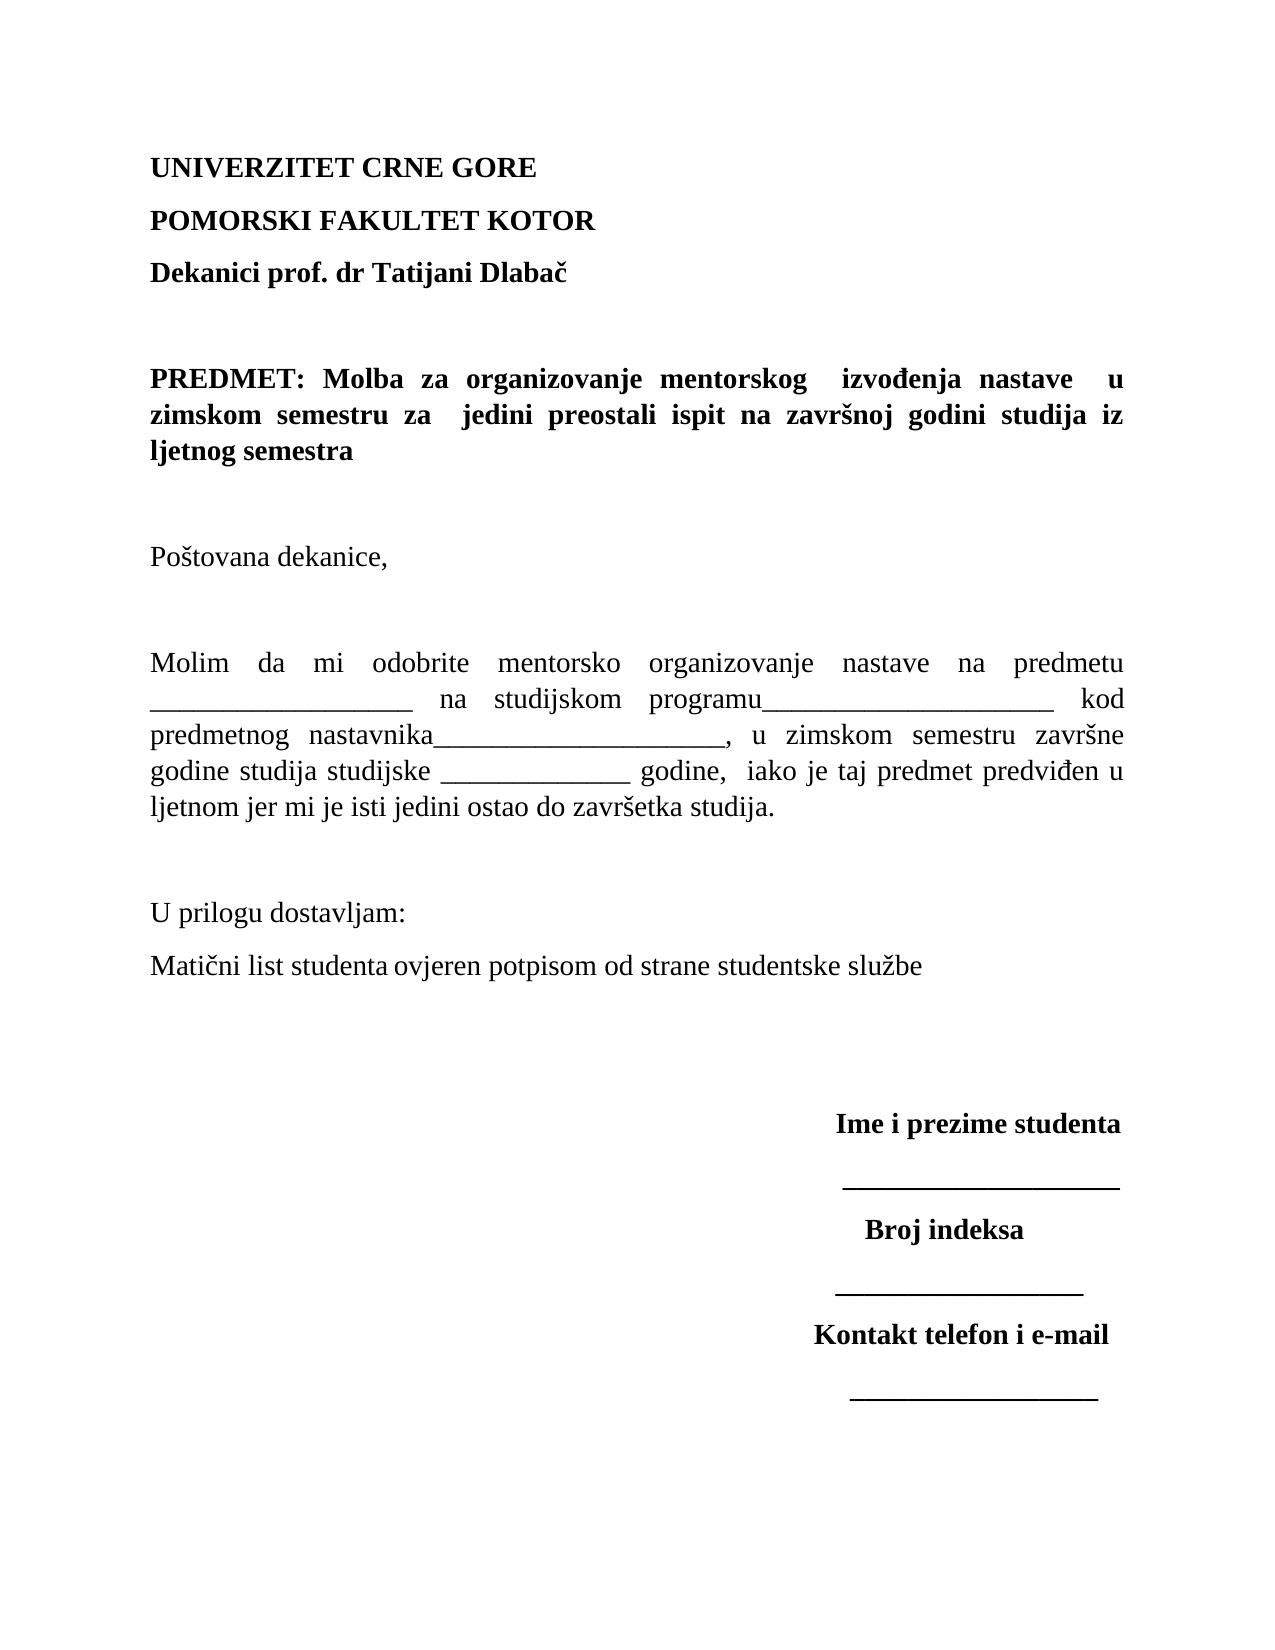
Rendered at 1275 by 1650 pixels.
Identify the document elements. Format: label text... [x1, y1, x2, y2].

text Broj indeksa [150, 1212, 1125, 1245]
text Kontakt telefon i e-mail [150, 1317, 1125, 1351]
text Matični list studenta ovjeren potpisom od strane studentske službe [150, 948, 1125, 981]
text Dekanici prof. dr Tatijani Dlabač [150, 256, 1125, 289]
text ___________________ [150, 1159, 1125, 1193]
text _________________ [150, 1265, 1125, 1298]
text U prilogu dostavljam: [150, 895, 1125, 928]
text PREDMET: Molba za organizovanje mentorskog izvođenja nastave u zimskom semestru za jedini preostali ispit na završnoj godini studija iz ljetnog semestra [150, 361, 1125, 467]
text Ime i prezime studenta [150, 1106, 1125, 1140]
text _________________ [150, 1370, 1125, 1404]
text Poštovana dekanice, [150, 539, 1125, 573]
text Molim da mi odobrite mentorsko organizovanje nastave na predmetu __________________ na studijskom programu____________________ kod predmetnog nastavnika____________________, u zimskom semestru završne godine studija studijske _____________ godine, iako je taj predmet predviđen u ljetnom jer mi je isti jedini ostao do završetka studija. [150, 645, 1125, 823]
text UNIVERZITET CRNE GORE [150, 150, 1125, 183]
text POMORSKI FAKULTET KOTOR [150, 203, 1125, 236]
